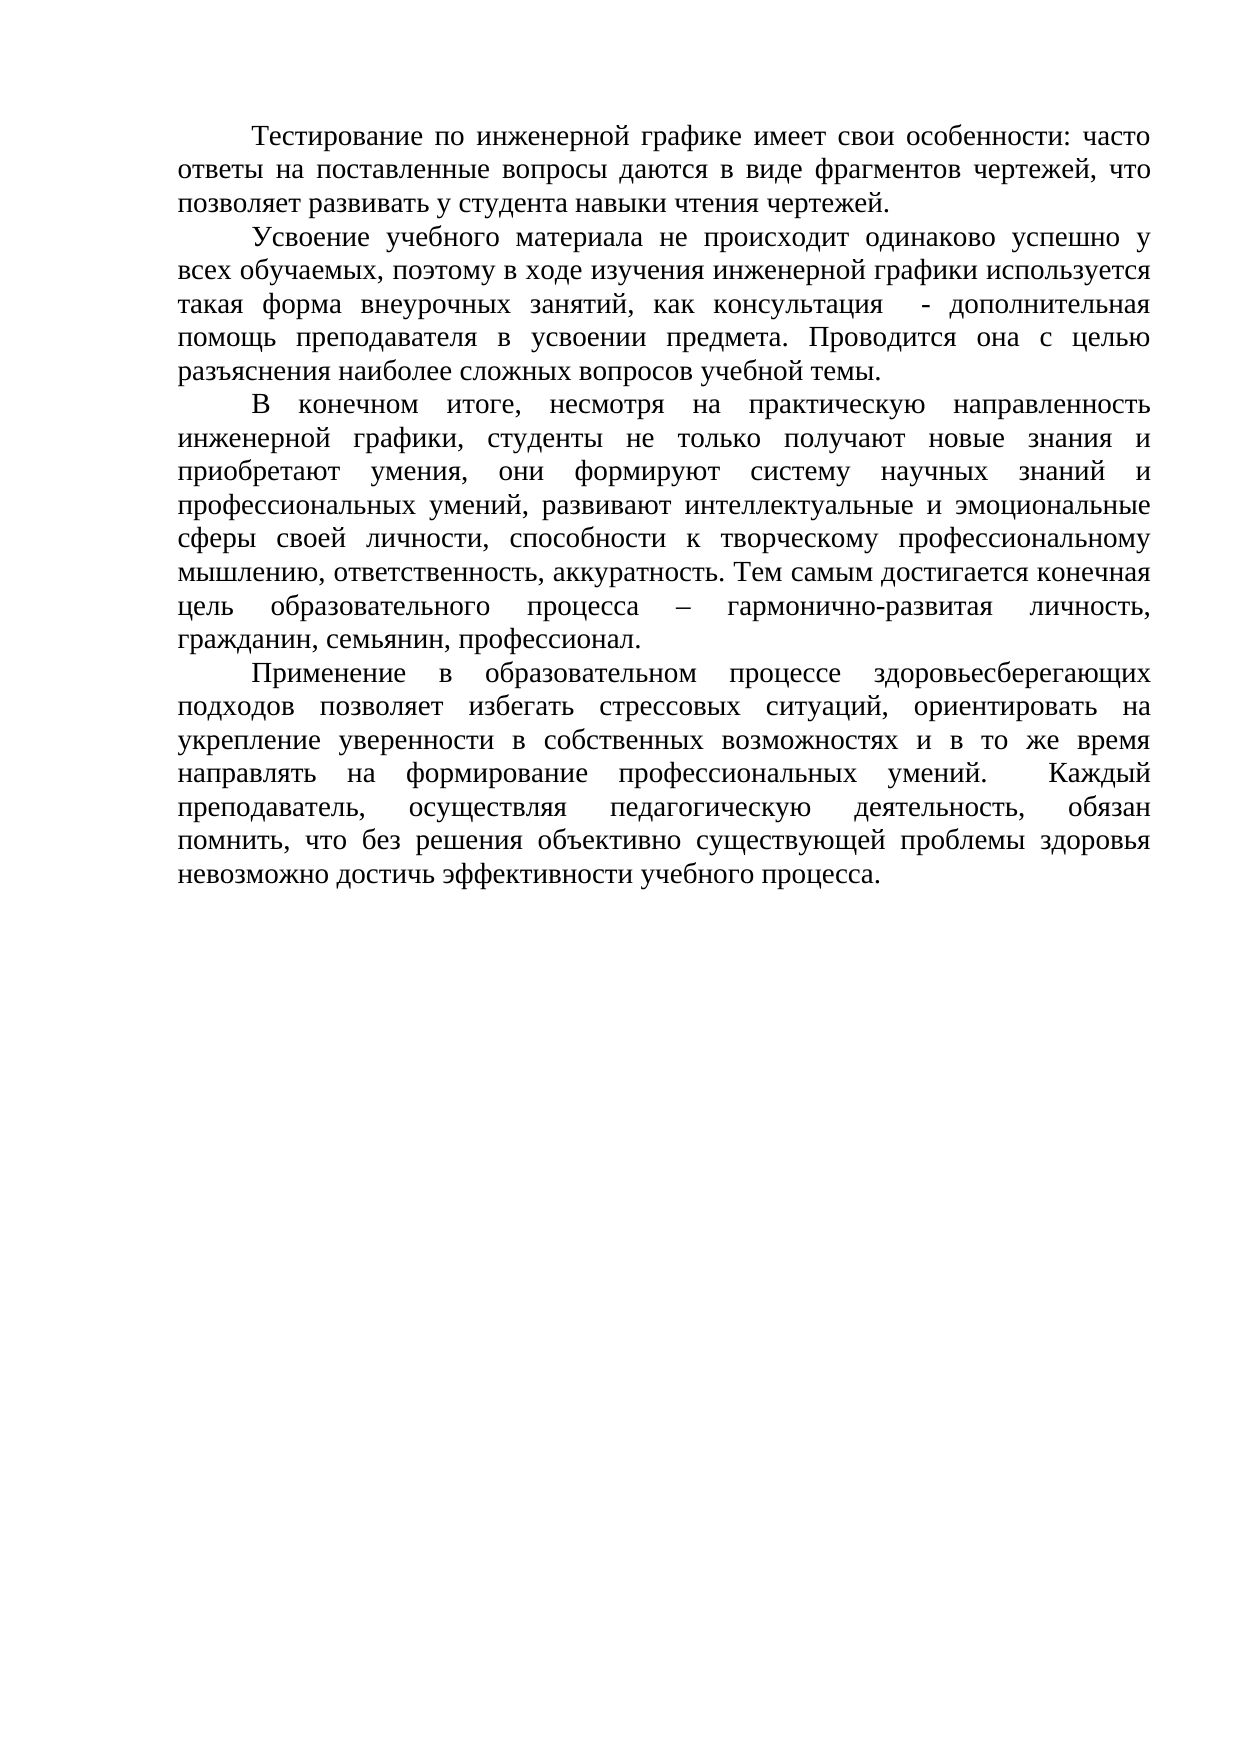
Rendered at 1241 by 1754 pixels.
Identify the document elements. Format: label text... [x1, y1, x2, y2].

text Тестирование по инженерной графике имеет свои особенности: часто ответы на поставленные вопросы даются в виде фрагментов чертежей, что позволяет развивать у студента навыки чтения чертежей. [177, 118, 1152, 219]
text В конечном итоге, несмотря на практическую направленность инженерной графики, студенты не только получают новые знания и приобретают умения, они формируют систему научных знаний и профессиональных умений, развивают интеллектуальные и эмоциональные сферы своей личности, способности к творческому профессиональному мышлению, ответственность, аккуратность. Тем самым достигается конечная цель образовательного процесса – гармонично-развитая личность, гражданин, семьянин, профессионал. [177, 386, 1152, 655]
text Применение в образовательном процессе здоровьесберегающих подходов позволяет избегать стрессовых ситуаций, ориентировать на укрепление уверенности в собственных возможностях и в то же время направлять на формирование профессиональных умений. Каждый преподаватель, осуществляя педагогическую деятельность, обязан помнить, что без решения объективно существующей проблемы здоровья невозможно достичь эффективности учебного процесса. [177, 655, 1152, 889]
text Усвоение учебного материала не происходит одинаково успешно у всех обучаемых, поэтому в ходе изучения инженерной графики используется такая форма внеурочных занятий, как консультация - дополнительная помощь преподавателя в усвоении предмета. Проводится она с целью разъяснения наиболее сложных вопросов учебной темы. [177, 219, 1152, 386]
